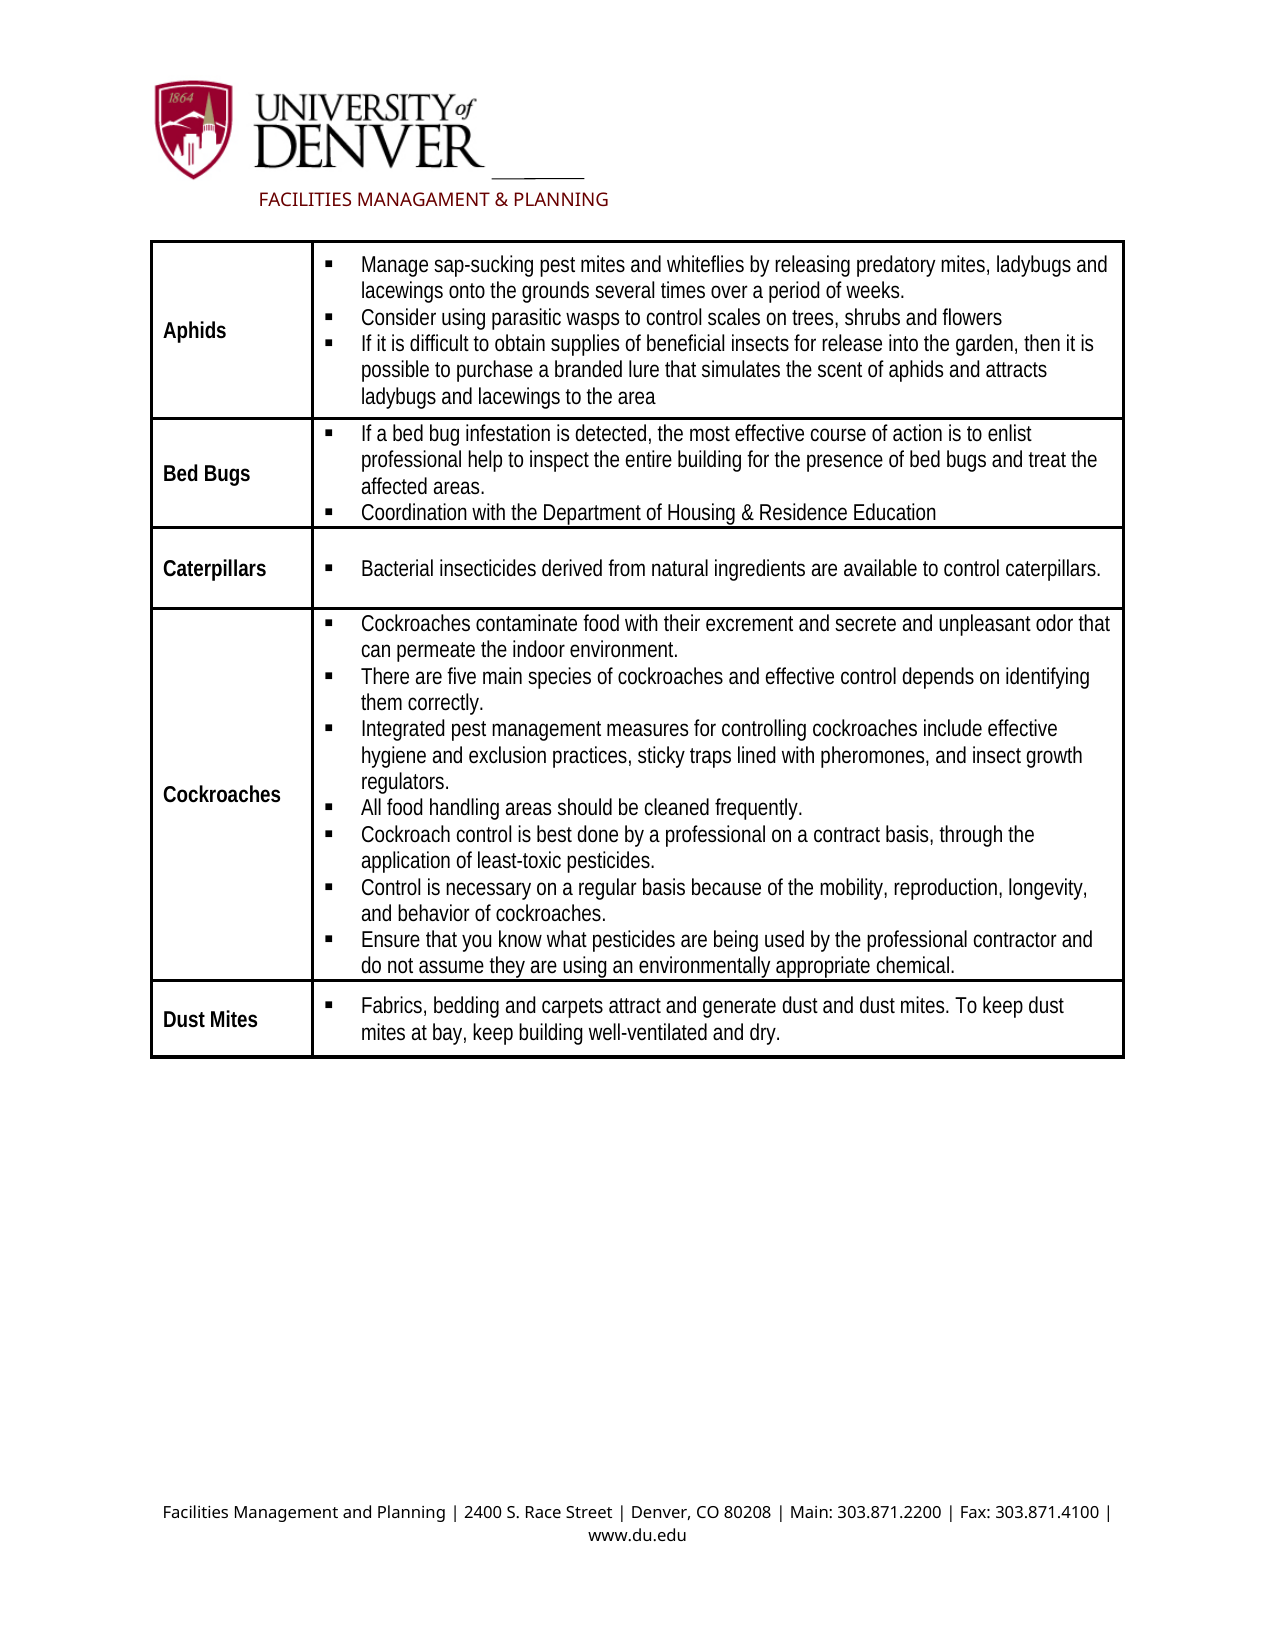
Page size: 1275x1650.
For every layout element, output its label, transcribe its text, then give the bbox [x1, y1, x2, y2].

table_cell Aphids [153, 243, 311, 417]
table_cell Manage sap-sucking pest mites and whiteflies by releasing predatory mites, ladybugs and lacewings onto the grounds several times over a period of weeks. Consider using parasitic wasps to control scales on trees, shrubs and flowers If it is difficult to obtain supplies of beneficial insects for release into the garden, then it is possible to purchase a branded lure that simulates the scent of aphids and attracts ladybugs and lacewings to the area [314, 243, 1122, 417]
picture [150, 75, 492, 186]
table_cell Cockroaches [153, 610, 311, 979]
table_cell Bed Bugs [153, 420, 311, 526]
table_cell Dust Mites [153, 982, 311, 1055]
table_cell Fabrics, bedding and carpets attract and generate dust and dust mites. To keep dust mites at bay, keep building well-ventilated and dry. [314, 982, 1122, 1055]
table_cell Cockroaches contaminate food with their excrement and secrete and unpleasant odor that can permeate the indoor environment. There are five main species of cockroaches and effective control depends on identifying them correctly. Integrated pest management measures for controlling cockroaches include effective hygiene and exclusion practices, sticky traps lined with pheromones, and insect growth regulators. All food handling areas should be cleaned frequently. Cockroach control is best done by a professional on a contract basis, through the application of least-toxic pesticides. Control is necessary on a regular basis because of the mobility, reproduction, longevity, and behavior of cockroaches. Ensure that you know what pesticides are being used by the professional contractor and do not assume they are using an environmentally appropriate chemical. [314, 610, 1122, 979]
table_cell Caterpillars [153, 529, 311, 607]
table_cell Bacterial insecticides derived from natural ingredients are available to control caterpillars. [314, 529, 1122, 607]
table_cell If a bed bug infestation is detected, the most effective course of action is to enlist professional help to inspect the entire building for the presence of bed bugs and treat the affected areas. Coordination with the Department of Housing & Residence Education [314, 420, 1122, 526]
